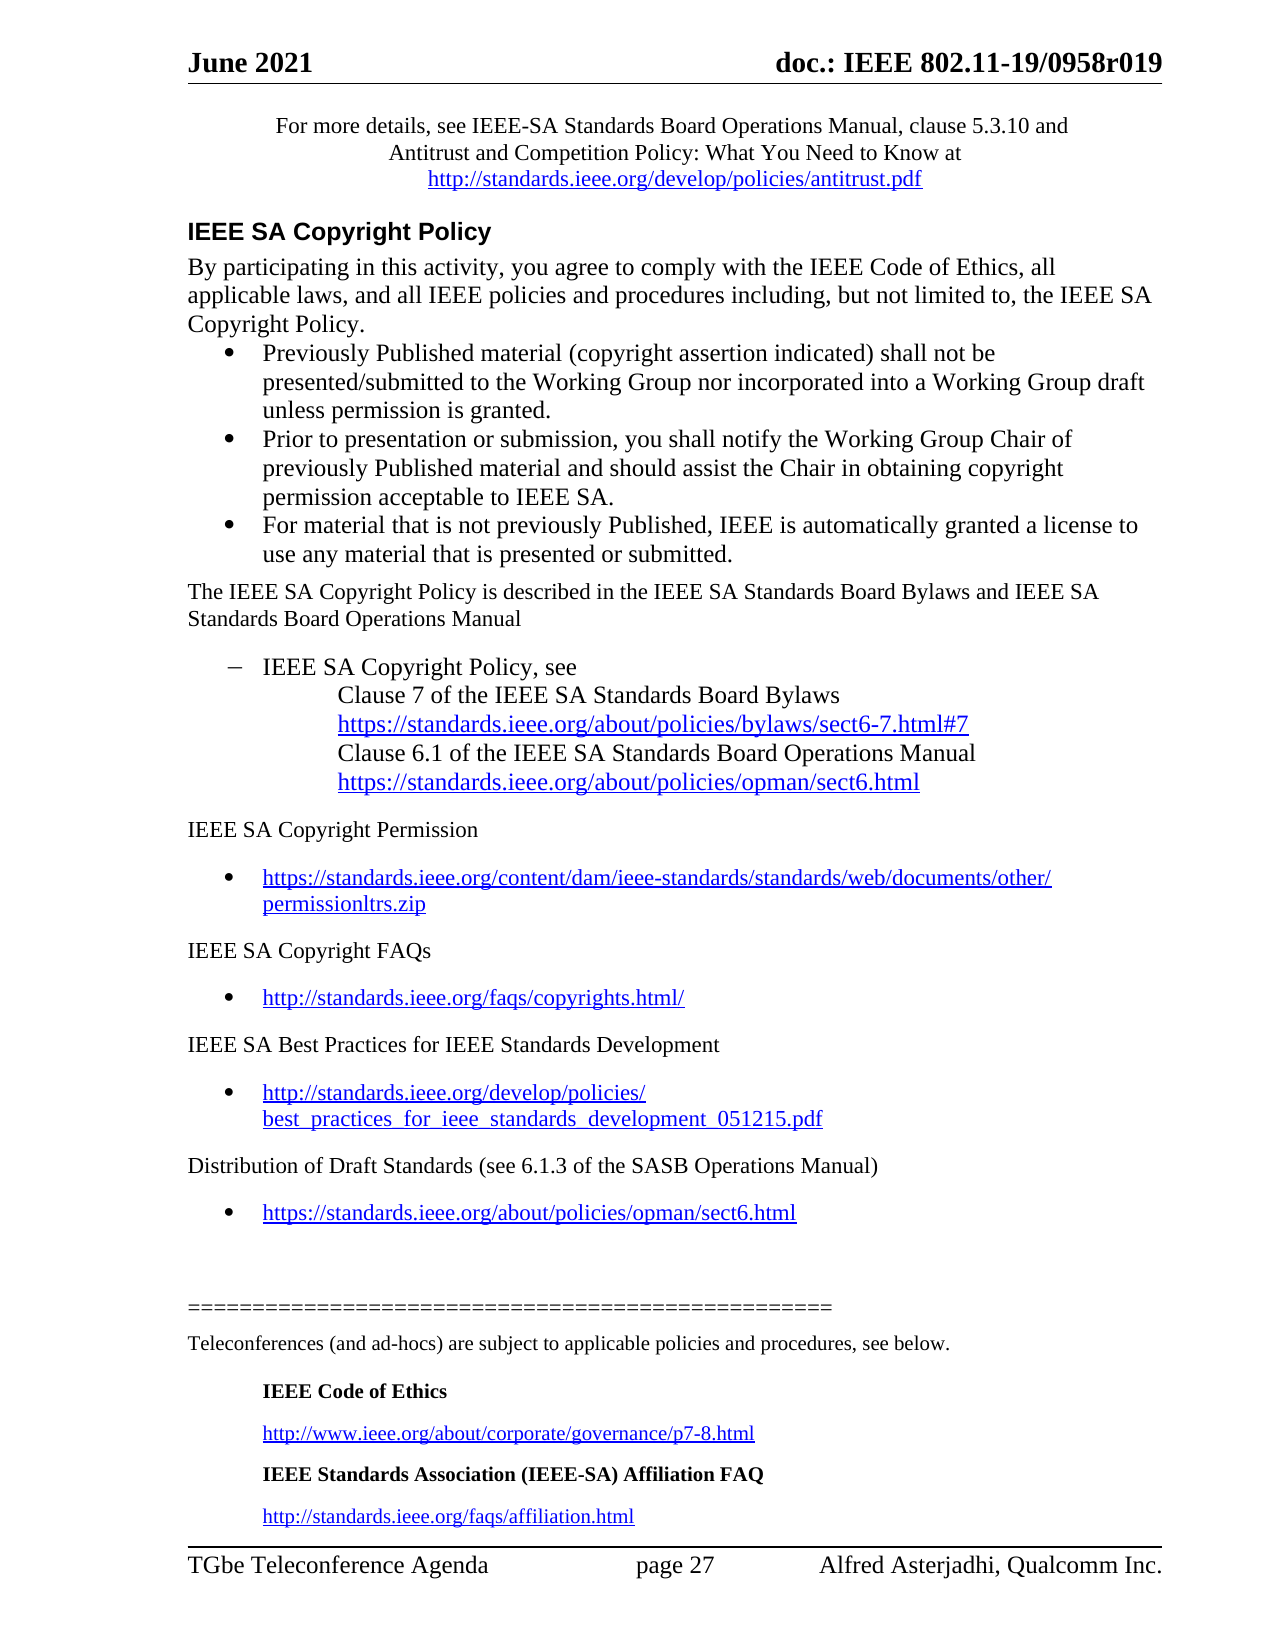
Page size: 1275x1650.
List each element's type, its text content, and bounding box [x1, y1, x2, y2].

text http://www.ieee.org/about/corporate/governance/p7-8.html [262, 1421, 1162, 1444]
list IEEE SA Copyright Policy, see Clause 7 of the IEEE SA Standards Board Bylaws https://standards.ieee.org/about/policies/bylaws/sect6-7.html#7 Clause 6.1 of the IEEE SA Standards Board Operations Manual https://standards.ieee.org/about/policies/opman/sect6.html [225, 652, 1162, 796]
text Distribution of Draft Standards (see 6.1.3 of the SASB Operations Manual) [187, 1152, 1162, 1178]
list Previously Published material (copyright assertion indicated) shall not be presented/submitted to the Working Group nor incorporated into a Working Group draft unless permission is granted. [225, 338, 1162, 424]
text IEEE Standards Association (IEEE-SA) Affiliation FAQ [262, 1462, 1162, 1486]
list http://standards.ieee.org/develop/policies/best_practices_for_ieee_standards_development_051215.pdf [225, 1079, 1162, 1131]
list https://standards.ieee.org/content/dam/ieee-standards/standards/web/documents/other/permissionltrs.zip [225, 863, 1162, 916]
list Prior to presentation or submission, you shall notify the Working Group Chair of previously Published material and should assist the Chair in obtaining copyright permission acceptable to IEEE SA. [225, 424, 1162, 510]
text IEEE SA Copyright Permission [187, 816, 1162, 843]
text For more details, see IEEE-SA Standards Board Operations Manual, clause 5.3.10 and Antitrust and Competition Policy: What You Need to Know at http://standards.ieee.org/develop/policies/antitrust.pdf [187, 112, 1162, 192]
list http://standards.ieee.org/faqs/copyrights.html/ [225, 984, 1162, 1011]
text Teleconferences (and ad-hocs) are subject to applicable policies and procedures, see below. [187, 1331, 1162, 1354]
text http://standards.ieee.org/faqs/affiliation.html [262, 1504, 1162, 1528]
text IEEE SA Best Practices for IEEE Standards Development [187, 1031, 1162, 1058]
text By participating in this activity, you agree to comply with the IEEE Code of Ethics, all applicable laws, and all IEEE policies and procedures including, but not limited to, the IEEE SA Copyright Policy. [187, 252, 1162, 338]
text ================================================== [187, 1294, 1162, 1320]
list For material that is not previously Published, IEEE is automatically granted a license to use any material that is presented or submitted. [225, 510, 1162, 568]
text The IEEE SA Copyright Policy is described in the IEEE SA Standards Board Bylaws and IEEE SA Standards Board Operations Manual [187, 578, 1162, 631]
subtitle IEEE SA Copyright Policy [187, 217, 1162, 245]
list https://standards.ieee.org/about/policies/opman/sect6.html [225, 1199, 1162, 1226]
text IEEE Code of Ethics [262, 1379, 1162, 1403]
text IEEE SA Copyright FAQs [187, 937, 1162, 963]
